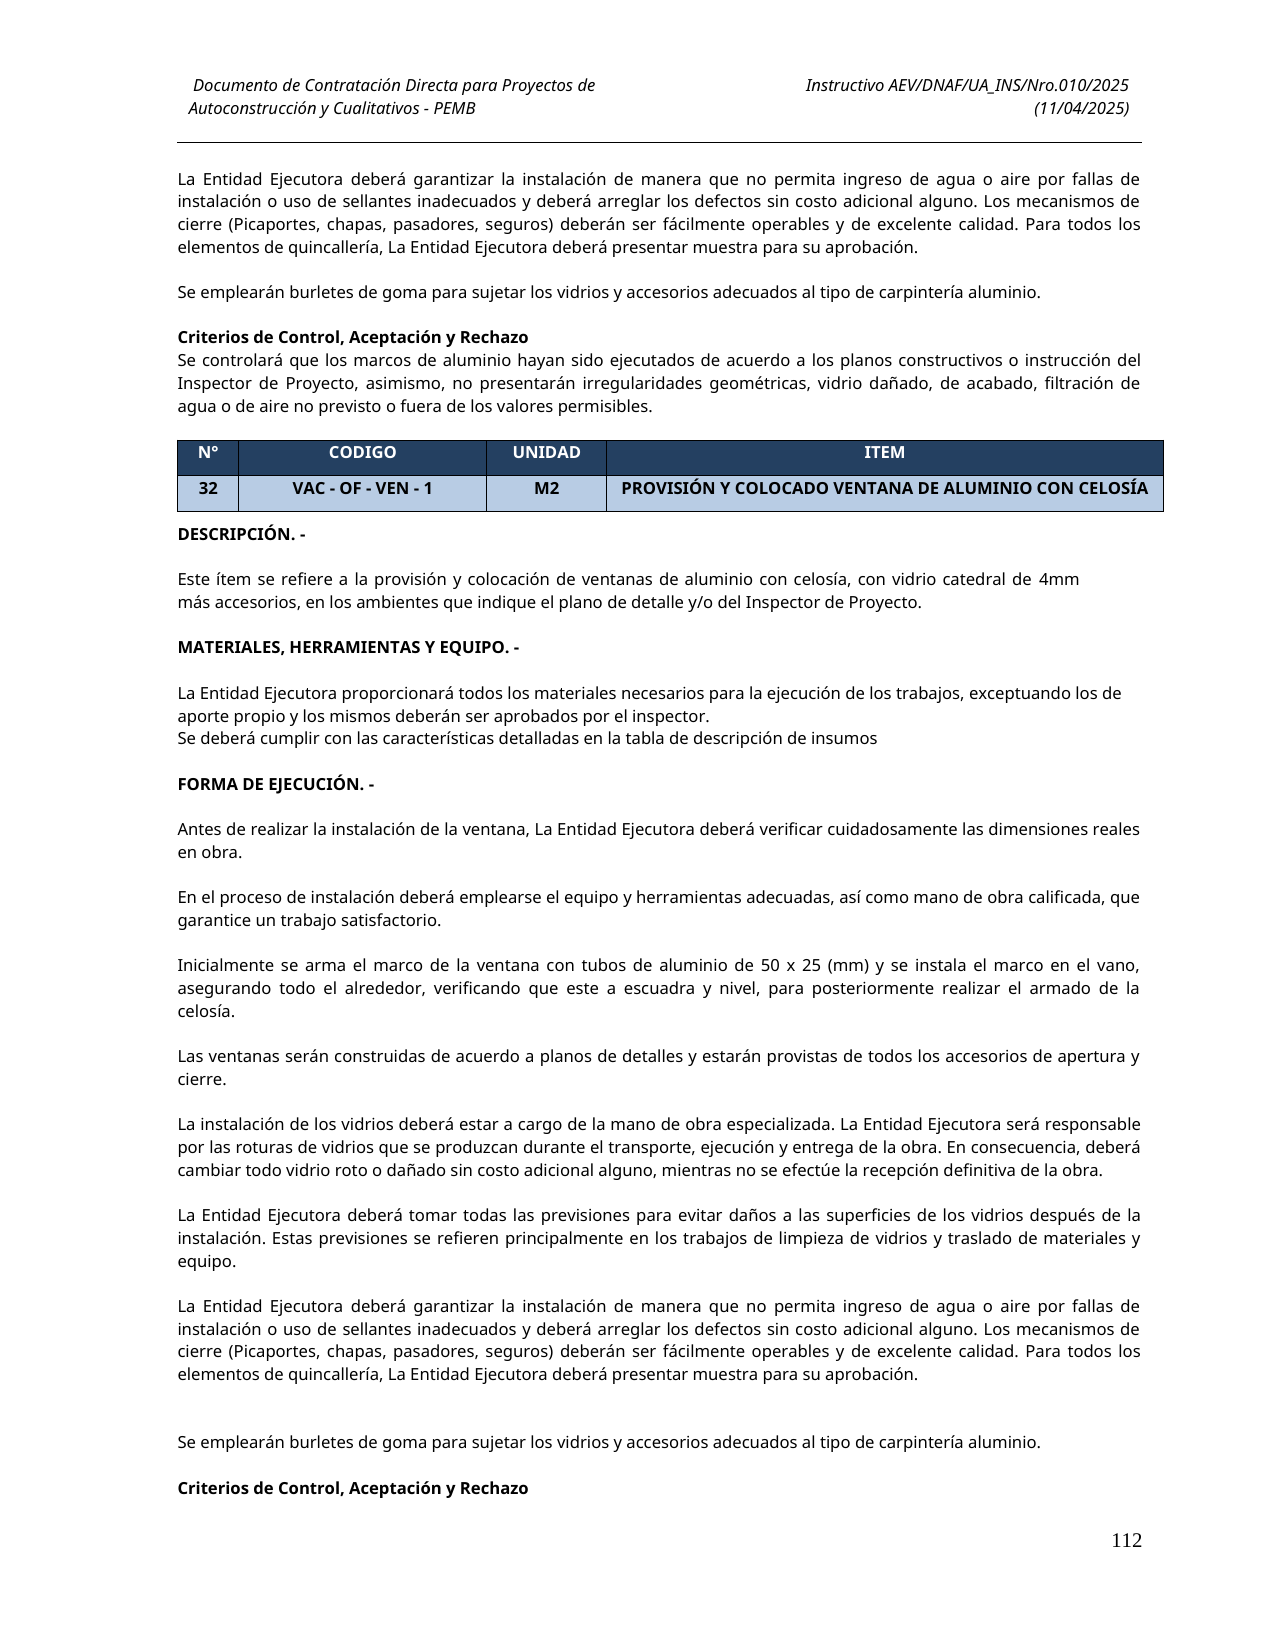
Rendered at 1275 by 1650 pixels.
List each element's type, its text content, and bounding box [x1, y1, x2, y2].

text Criterios de Control, Aceptación y Rechazo [177, 1476, 1142, 1499]
text La Entidad Ejecutora deberá tomar todas las previsiones para evitar daños a las superficies de los vidrios después de la instalación. Estas previsiones se refieren principalmente en los trabajos de limpieza de vidrios y traslado de materiales y equipo. [177, 1204, 1142, 1272]
text Se controlará que los marcos de aluminio hayan sido ejecutados de acuerdo a los planos constructivos o instrucción del Inspector de Proyecto, asimismo, no presentarán irregularidades geométricas, vidrio dañado, de acabado, filtración de agua o de aire no previsto o fuera de los valores permisibles. [177, 349, 1142, 417]
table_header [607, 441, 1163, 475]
text Se deberá cumplir con las características detalladas en la tabla de descripción de insumos [177, 727, 1142, 749]
text La Entidad Ejecutora deberá garantizar la instalación de manera que no permita ingreso de agua o aire por fallas de instalación o uso de sellantes inadecuados y deberá arreglar los defectos sin costo adicional alguno. Los mecanismos de cierre (Picaportes, chapas, pasadores, seguros) deberán ser fácilmente operables y de excelente calidad. Para todos los elementos de quincallería, La Entidad Ejecutora deberá presentar muestra para su aprobación. [177, 1294, 1142, 1385]
text Se emplearán burletes de goma para sujetar los vidrios y accesorios adecuados al tipo de carpintería aluminio. [177, 1431, 1142, 1453]
text La Entidad Ejecutora deberá garantizar la instalación de manera que no permita ingreso de agua o aire por fallas de instalación o uso de sellantes inadecuados y deberá arreglar los defectos sin costo adicional alguno. Los mecanismos de cierre (Picaportes, chapas, pasadores, seguros) deberán ser fácilmente operables y de excelente calidad. Para todos los elementos de quincallería, La Entidad Ejecutora deberá presentar muestra para su aprobación. [177, 167, 1142, 258]
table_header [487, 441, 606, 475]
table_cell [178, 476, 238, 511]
text MATERIALES, HERRAMIENTAS Y EQUIPO. - [177, 636, 1142, 659]
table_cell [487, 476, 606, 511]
text Las ventanas serán construidas de acuerdo a planos de detalles y estarán provistas de todos los accesorios de apertura y cierre. [177, 1045, 1142, 1090]
text La instalación de los vidrios deberá estar a cargo de la mano de obra especializada. La Entidad Ejecutora será responsable por las roturas de vidrios que se produzcan durante el transporte, ejecución y entrega de la obra. En consecuencia, deberá cambiar todo vidrio roto o dañado sin costo adicional alguno, mientras no se efectúe la recepción definitiva de la obra. [177, 1113, 1142, 1181]
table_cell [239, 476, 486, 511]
text Inicialmente se arma el marco de la ventana con tubos de aluminio de 50 x 25 (mm) y se instala el marco en el vano, asegurando todo el alrededor, verificando que este a escuadra y nivel, para posteriormente realizar el armado de la celosía. [177, 954, 1142, 1022]
text FORMA DE EJECUCIÓN. - [177, 772, 1142, 795]
text Se emplearán burletes de goma para sujetar los vidrios y accesorios adecuados al tipo de carpintería aluminio. [177, 281, 1142, 303]
text Antes de realizar la instalación de la ventana, La Entidad Ejecutora deberá verificar cuidadosamente las dimensiones reales en obra. [177, 818, 1142, 863]
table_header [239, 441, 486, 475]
text La Entidad Ejecutora proporcionará todos los materiales necesarios para la ejecución de los trabajos, exceptuando los de aporte propio y los mismos deberán ser aprobados por el inspector. [177, 681, 1142, 727]
text DESCRIPCIÓN. - [177, 522, 1142, 545]
text En el proceso de instalación deberá emplearse el equipo y herramientas adecuadas, así como mano de obra calificada, que garantice un trabajo satisfactorio. [177, 886, 1142, 931]
text Criterios de Control, Aceptación y Rechazo [177, 326, 1142, 349]
text Este ítem se refiere a la provisión y colocación de ventanas de aluminio con celosía, con vidrio catedral de 4mm más accesorios, en los ambientes que indique el plano de detalle y/o del Inspector de Proyecto. [177, 568, 1079, 613]
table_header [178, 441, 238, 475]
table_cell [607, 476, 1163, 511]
